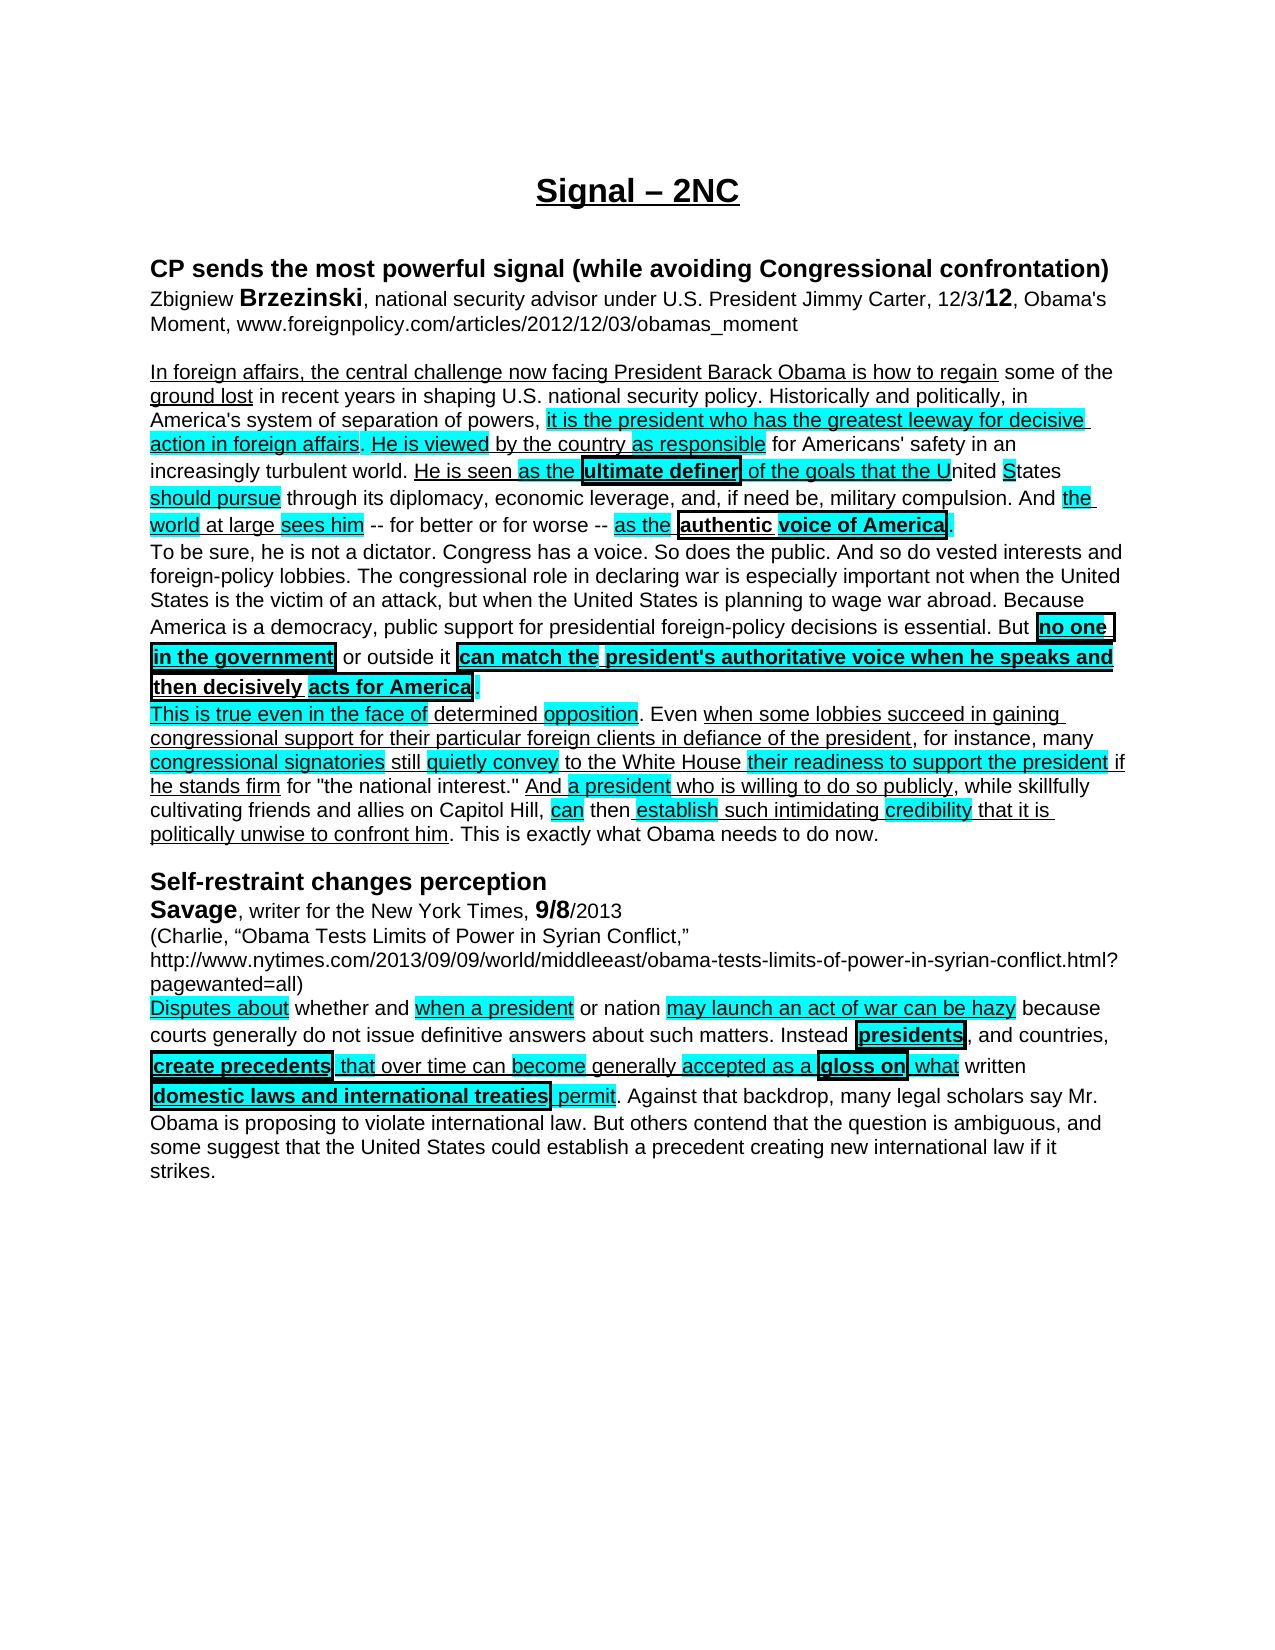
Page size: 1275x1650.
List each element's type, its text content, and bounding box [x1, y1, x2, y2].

text Savage, writer for the New York Times, 9/8/2013 [150, 896, 1125, 924]
subtitle CP sends the most powerful signal (while avoiding Congressional confrontation) [150, 254, 1125, 283]
text (Charlie, “Obama Tests Limits of Power in Syrian Conflict,” http://www.nytimes.com/2013/09/09/world/middleeast/obama-tests-limits-of-power-in-syrian-conflict.html?pagewanted=all) [150, 924, 1125, 996]
text To be sure, he is not a dictator. Congress has a voice. So does the public. And so do vested interests and foreign-policy lobbies. The congressional role in declaring war is especially important not when the United States is the victim of an attack, but when the United States is planning to wage war abroad. Because America is a democracy, public support for presidential foreign-policy decisions is essential. But no one in the government or outside it can match the president's authoritative voice when he speaks and then decisively acts for America. [150, 540, 1125, 702]
text Zbigniew Brzezinski, national security advisor under U.S. President Jimmy Carter, 12/3/12, Obama's Moment, www.foreignpolicy.com/articles/2012/12/03/obamas_moment [150, 283, 1125, 336]
text Disputes about whether and when a president or nation may launch an act of war can be hazy because courts generally do not issue definitive answers about such matters. Instead presidents, and countries, create precedents that over time can become generally accepted as a gloss on what written domestic laws and international treaties permit. Against that backdrop, many legal scholars say Mr. Obama is proposing to violate international law. But others contend that the question is ambiguous, and some suggest that the United States could establish a precedent creating new international law if it strikes. [150, 996, 1125, 1183]
subtitle Self-restraint changes perception [150, 867, 1125, 896]
text This is true even in the face of determined opposition. Even when some lobbies succeed in gaining congressional support for their particular foreign clients in defiance of the president, for instance, many congressional signatories still quietly convey to the White House their readiness to support the president if he stands firm for "the national interest." And a president who is willing to do so publicly, while skillfully cultivating friends and allies on Capitol Hill, can then establish such intimidating credibility that it is politically unwise to confront him. This is exactly what Obama needs to do now. [150, 702, 1125, 771]
text This is true even in the face of determined opposition. Even when some lobbies succeed in gaining congressional support for their particular foreign clients in defiance of the president, for instance, many congressional signatories still quietly convey to the White House their readiness to support the president if he stands firm for "the national interest." And a president who is willing to do so publicly, while skillfully cultivating friends and allies on Capitol Hill, can then establish such intimidating credibility that it is politically unwise to confront him. This is exactly what Obama needs to do now. [150, 772, 1125, 846]
subtitle Signal – 2NC [150, 171, 1125, 209]
text In foreign affairs, the central challenge now facing President Barack Obama is how to regain some of the ground lost in recent years in shaping U.S. national security policy. Historically and politically, in America's system of separation of powers, it is the president who has the greatest leeway for decisive action in foreign affairs. He is viewed by the country as responsible for Americans' safety in an increasingly turbulent world. He is seen as the ultimate definer of the goals that the United States should pursue through its diplomacy, economic leverage, and, if need be, military compulsion. And the world at large sees him -- for better or for worse -- as the authentic voice of America. [150, 359, 1125, 540]
